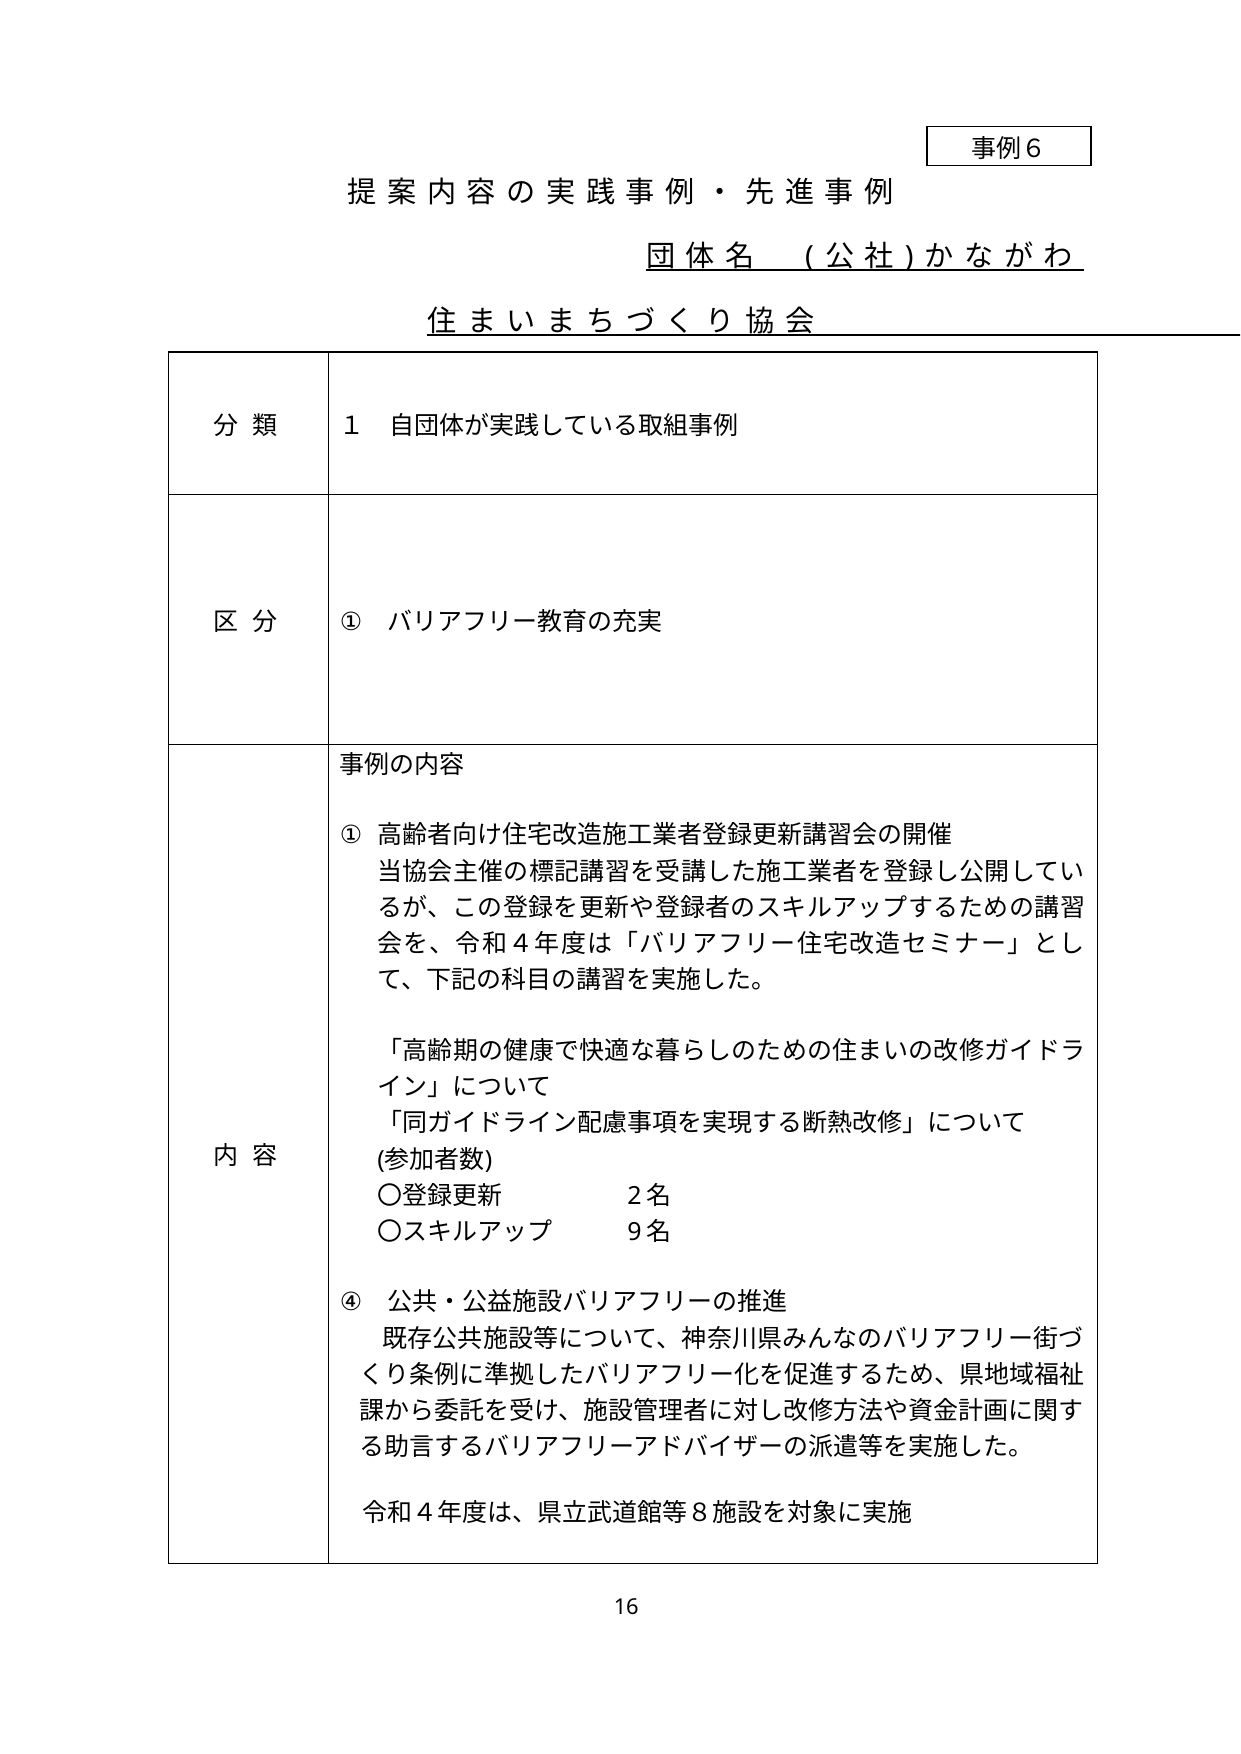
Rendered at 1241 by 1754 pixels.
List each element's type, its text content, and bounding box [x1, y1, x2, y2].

table_cell 内容 [169, 745, 328, 1563]
text 提案内容の実践事例・先進事例 [168, 157, 1083, 222]
table_cell ① バリアフリー教育の充実 [329, 495, 1097, 744]
table_header 分類 [169, 353, 328, 494]
table_cell 事例の内容 高齢者向け住宅改造施工業者登録更新講習会の開催 当協会主催の標記講習を受講した施工業者を登録し公開しているが、この登録を更新や登録者のスキルアップするための講習会を、令和４年度は「バリアフリー住宅改造セミナー」として、下記の科目の講習を実施した。 「高齢期の健康で快適な暮らしのための住まいの改修ガイドライン」について 「同ガイドライン配慮事項を実現する断熱改修」について (参加者数) 〇登録更新 2名 〇スキルアップ 9名 ④ 公共・公益施設バリアフリーの推進 既存公共施設等について、神奈川県みんなのバリアフリー街づくり条例に準拠したバリアフリー化を促進するため、県地域福祉課から委託を受け、施設管理者に対し改修方法や資金計画に関する助言するバリアフリーアドバイザーの派遣等を実施した。 令和４年度は、県立武道館等８施設を対象に実施 [329, 745, 1097, 1563]
table_cell 区分 [169, 495, 328, 744]
table_header １ 自団体が実践している取組事例 [329, 353, 1097, 494]
text 団体名 (公社)かながわ住まいまちづくり協会 [168, 222, 1083, 351]
